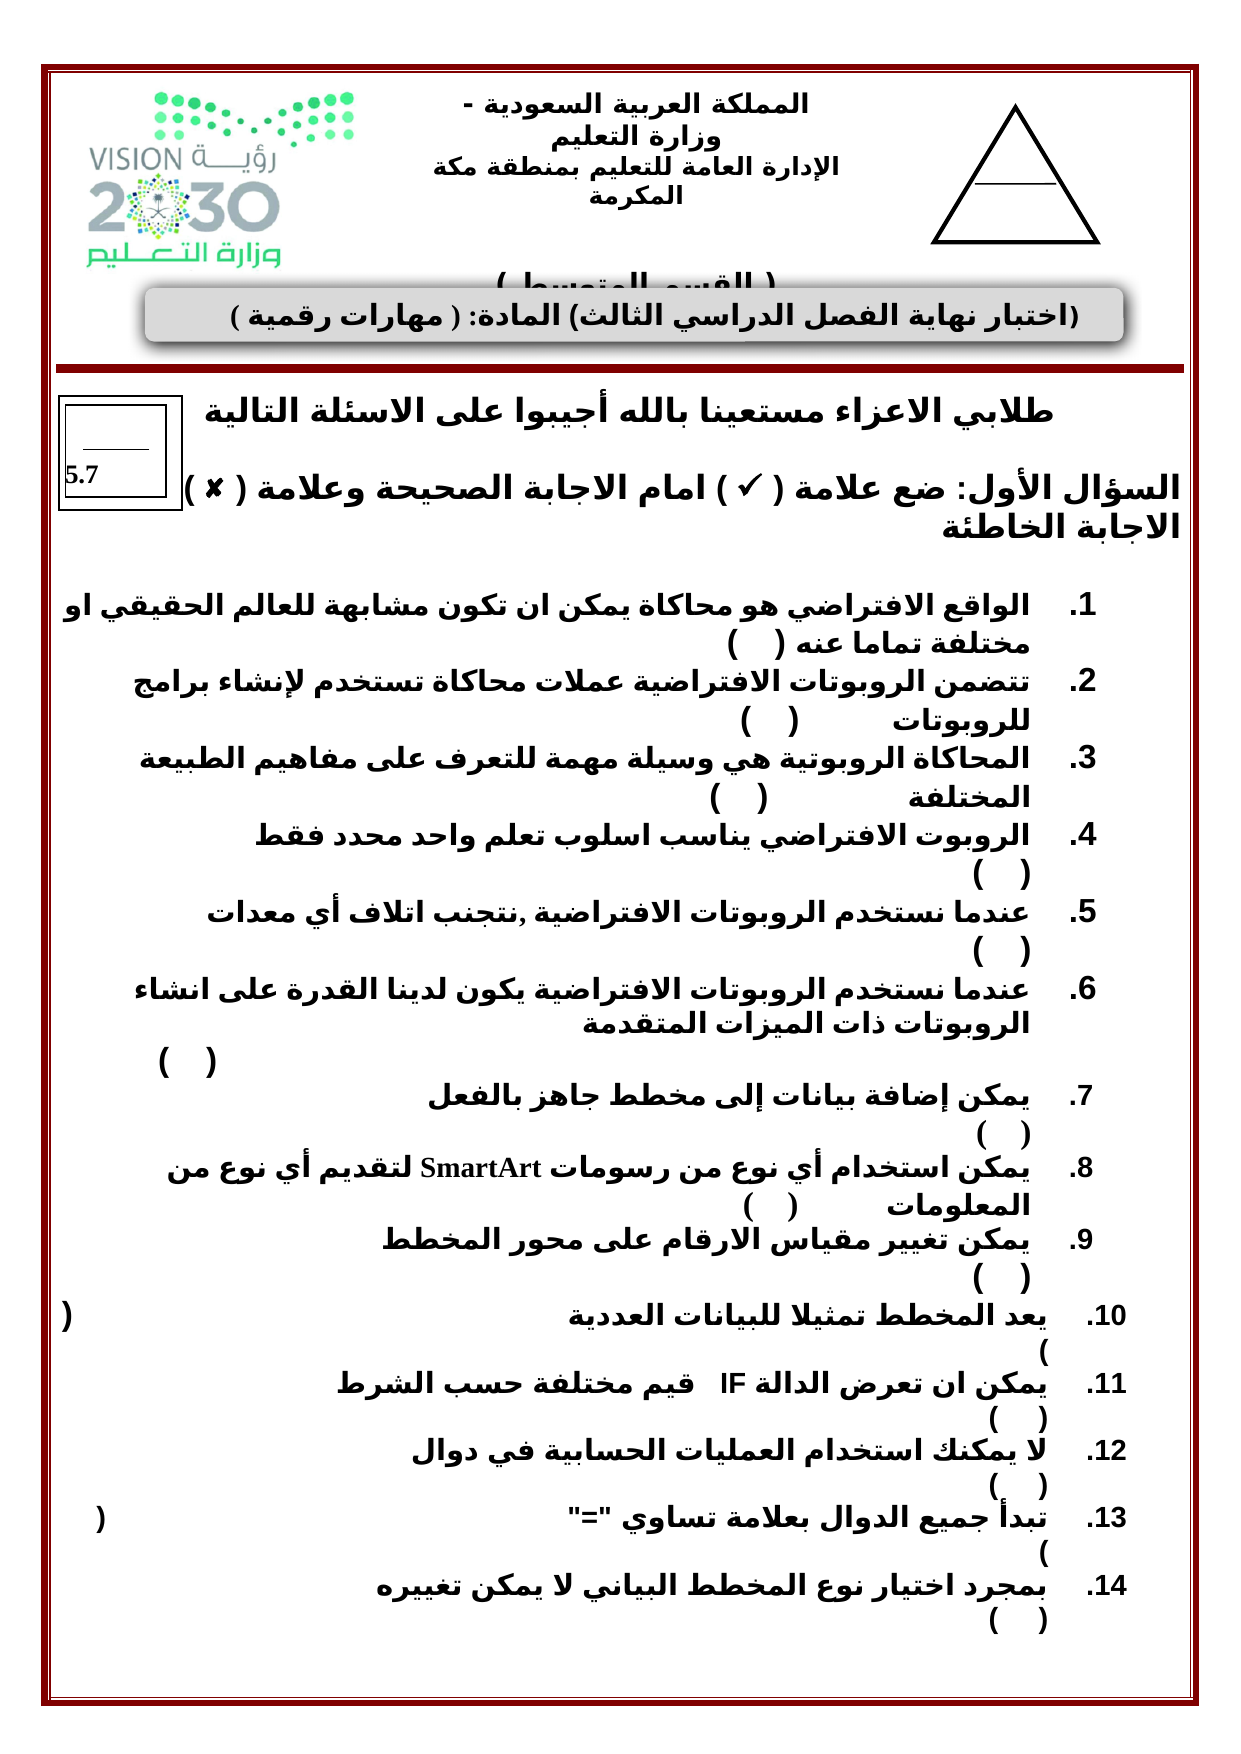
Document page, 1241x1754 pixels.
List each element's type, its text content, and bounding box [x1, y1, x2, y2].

picture [78, 85, 361, 274]
list يمكن تغيير مقياس الارقام على محور المخطط ( ) [59, 1222, 1069, 1294]
list يمكن ان تعرض الدالة IF قيم مختلفة حسب الشرط ( ) [59, 1366, 1086, 1433]
list يمكن إضافة بيانات إلى مخطط جاهز بالفعل ( ) [59, 1078, 1069, 1150]
list بمجرد اختيار نوع المخطط البياني لا يمكن تغييره ( ) [59, 1567, 1086, 1634]
list يعد المخطط تمثيلا للبيانات العددية ( ) [59, 1294, 1086, 1366]
list لا يمكنك استخدام العمليات الحسابية في دوال ( ) [59, 1433, 1086, 1500]
list تتضمن الروبوتات الافتراضية عملات محاكاة تستخدم لإنشاء برامج للروبوتات ( ) [59, 660, 1069, 737]
list الواقع الافتراضي هو محاكاة يمكن ان تكون مشابهة للعالم الحقيقي او مختلفة تماما عنه ( ) [59, 583, 1069, 660]
list المحاكاة الروبوتية هي وسيلة مهمة للتعرف على مفاهيم الطبيعة المختلفة ( ) [59, 737, 1069, 814]
text طلابي الاعزاء مستعينا بالله أجيبوا على الاسئلة التالية [59, 391, 1181, 430]
text السؤال الأول: ضع علامة ( ) امام الاجابة الصحيحة وعلامة ( ) امام الاجابة الخاطئة [59, 468, 1181, 545]
text ( ) [59, 1040, 1031, 1078]
list عندما نستخدم الروبوتات الافتراضية يكون لدينا القدرة على انشاء الروبوتات ذات الميزات المتقدمة [59, 968, 1069, 1040]
list الروبوت الافتراضي يناسب اسلوب تعلم واحد محدد فقط ( ) [59, 814, 1069, 891]
list تبدأ جميع الدوال بعلامة تساوي "=" ( ) [59, 1500, 1086, 1567]
list عندما نستخدم الروبوتات الافتراضية ,نتجنب اتلاف أي معدات ( ) [59, 891, 1069, 968]
list يمكن استخدام أي نوع من رسومات SmartArt لتقديم أي نوع من المعلومات ( ) [59, 1150, 1069, 1222]
